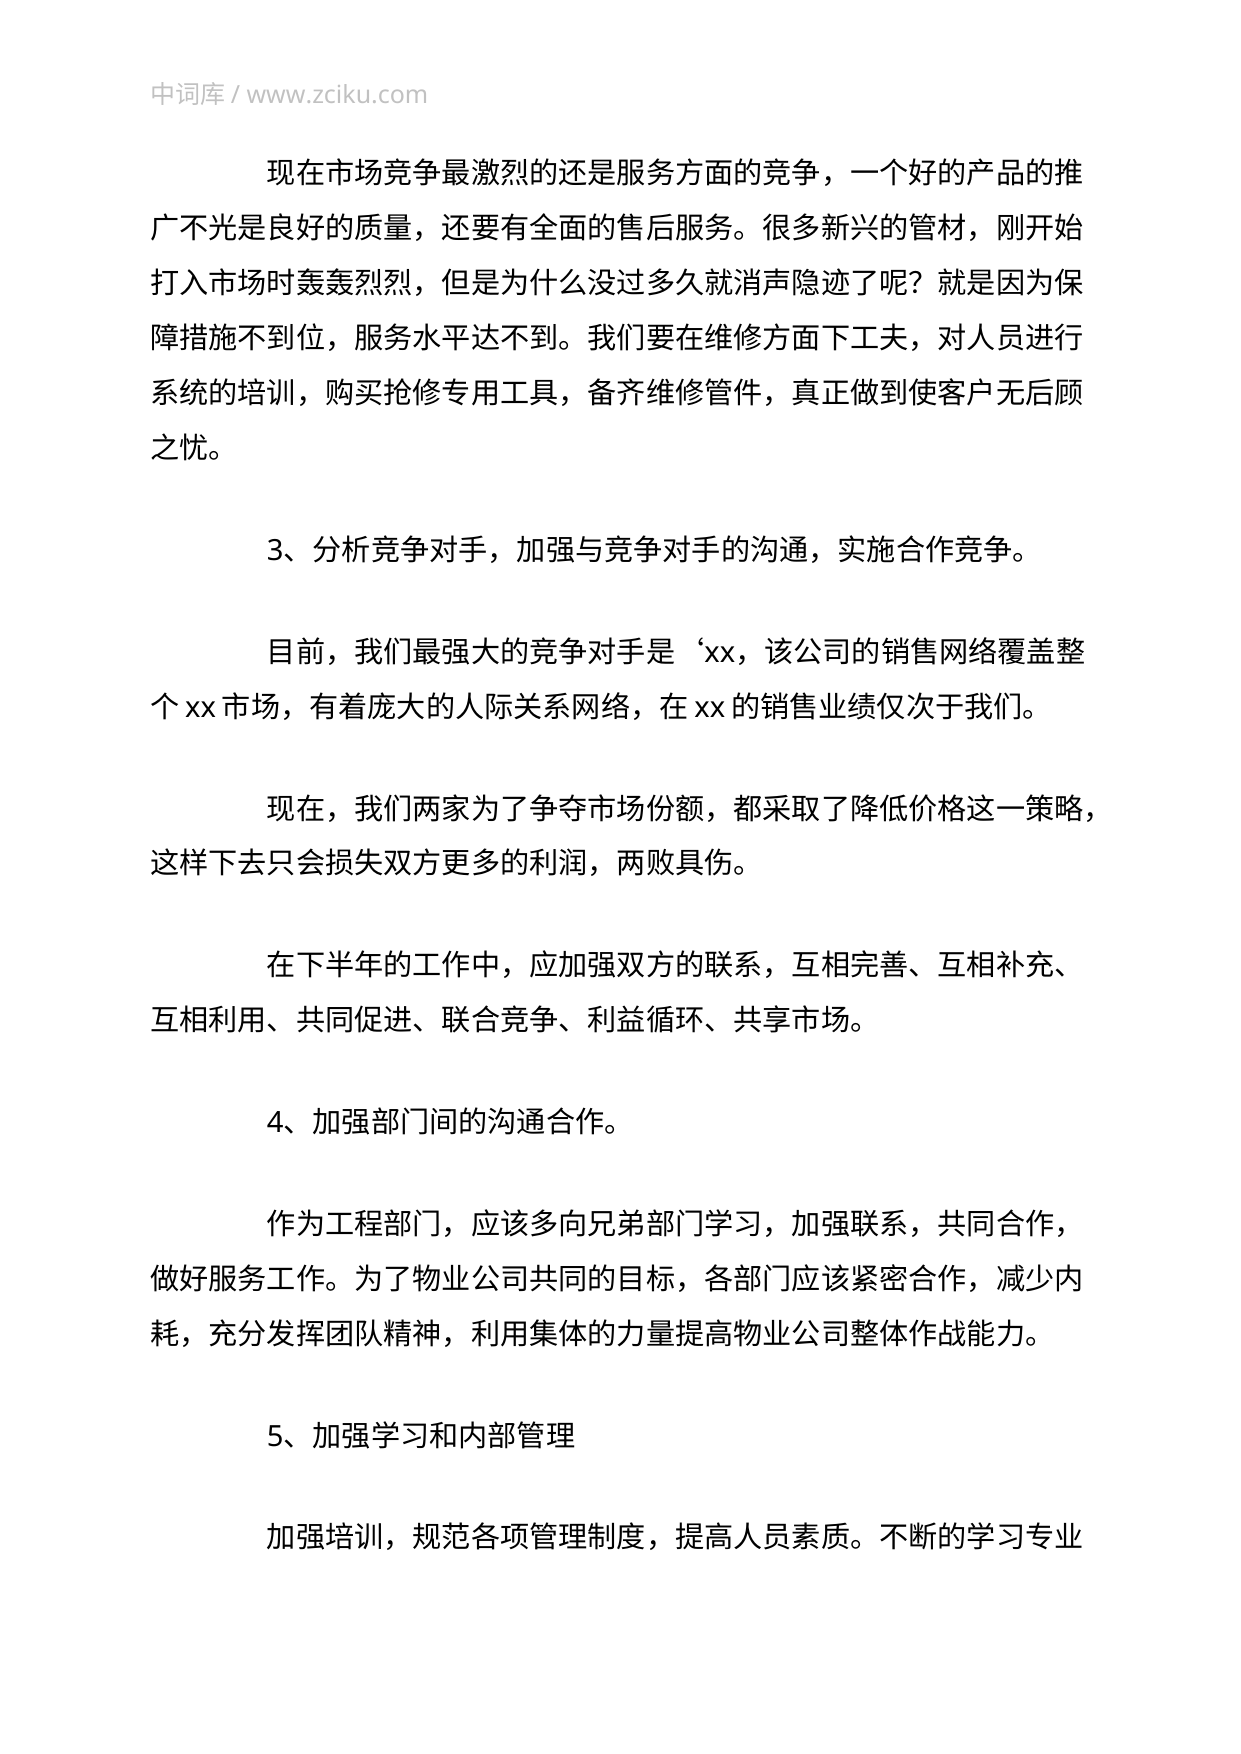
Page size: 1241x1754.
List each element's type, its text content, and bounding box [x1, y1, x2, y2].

text 作为工程部门，应该多向兄弟部门学习，加强联系，共同合作，做好服务工作。为了物业公司共同的目标，各部门应该紧密合作，减少内耗，充分发挥团队精神，利用集体的力量提高物业公司整体作战能力。 [150, 1201, 1090, 1353]
text 现在市场竞争最激烈的还是服务方面的竞争，一个好的产品的推广不光是良好的质量，还要有全面的售后服务。很多新兴的管材，刚开始打入市场时轰轰烈烈，但是为什么没过多久就消声隐迹了呢？就是因为保障措施不到位，服务水平达不到。我们要在维修方面下工夫，对人员进行系统的培训，购买抢修专用工具，备齐维修管件，真正做到使客户无后顾之忧。 [150, 150, 1090, 467]
text 3、分析竞争对手，加强与竞争对手的沟通，实施合作竞争。 [150, 526, 1090, 569]
text 现在，我们两家为了争夺市场份额，都采取了降低价格这一策略，这样下去只会损失双方更多的利润，两败具伤。 [150, 785, 1090, 882]
text 4、加强部门间的沟通合作。 [150, 1098, 1090, 1141]
text 目前，我们最强大的竞争对手是‘xx，该公司的销售网络覆盖整个xx市场，有着庞大的人际关系网络，在xx的销售业绩仅次于我们。 [150, 628, 1090, 726]
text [150, 1514, 1090, 1556]
text 在下半年的工作中，应加强双方的联系，互相完善、互相补充、互相利用、共同促进、联合竞争、利益循环、共享市场。 [150, 942, 1090, 1039]
text 5、加强学习和内部管理 [150, 1412, 1090, 1454]
